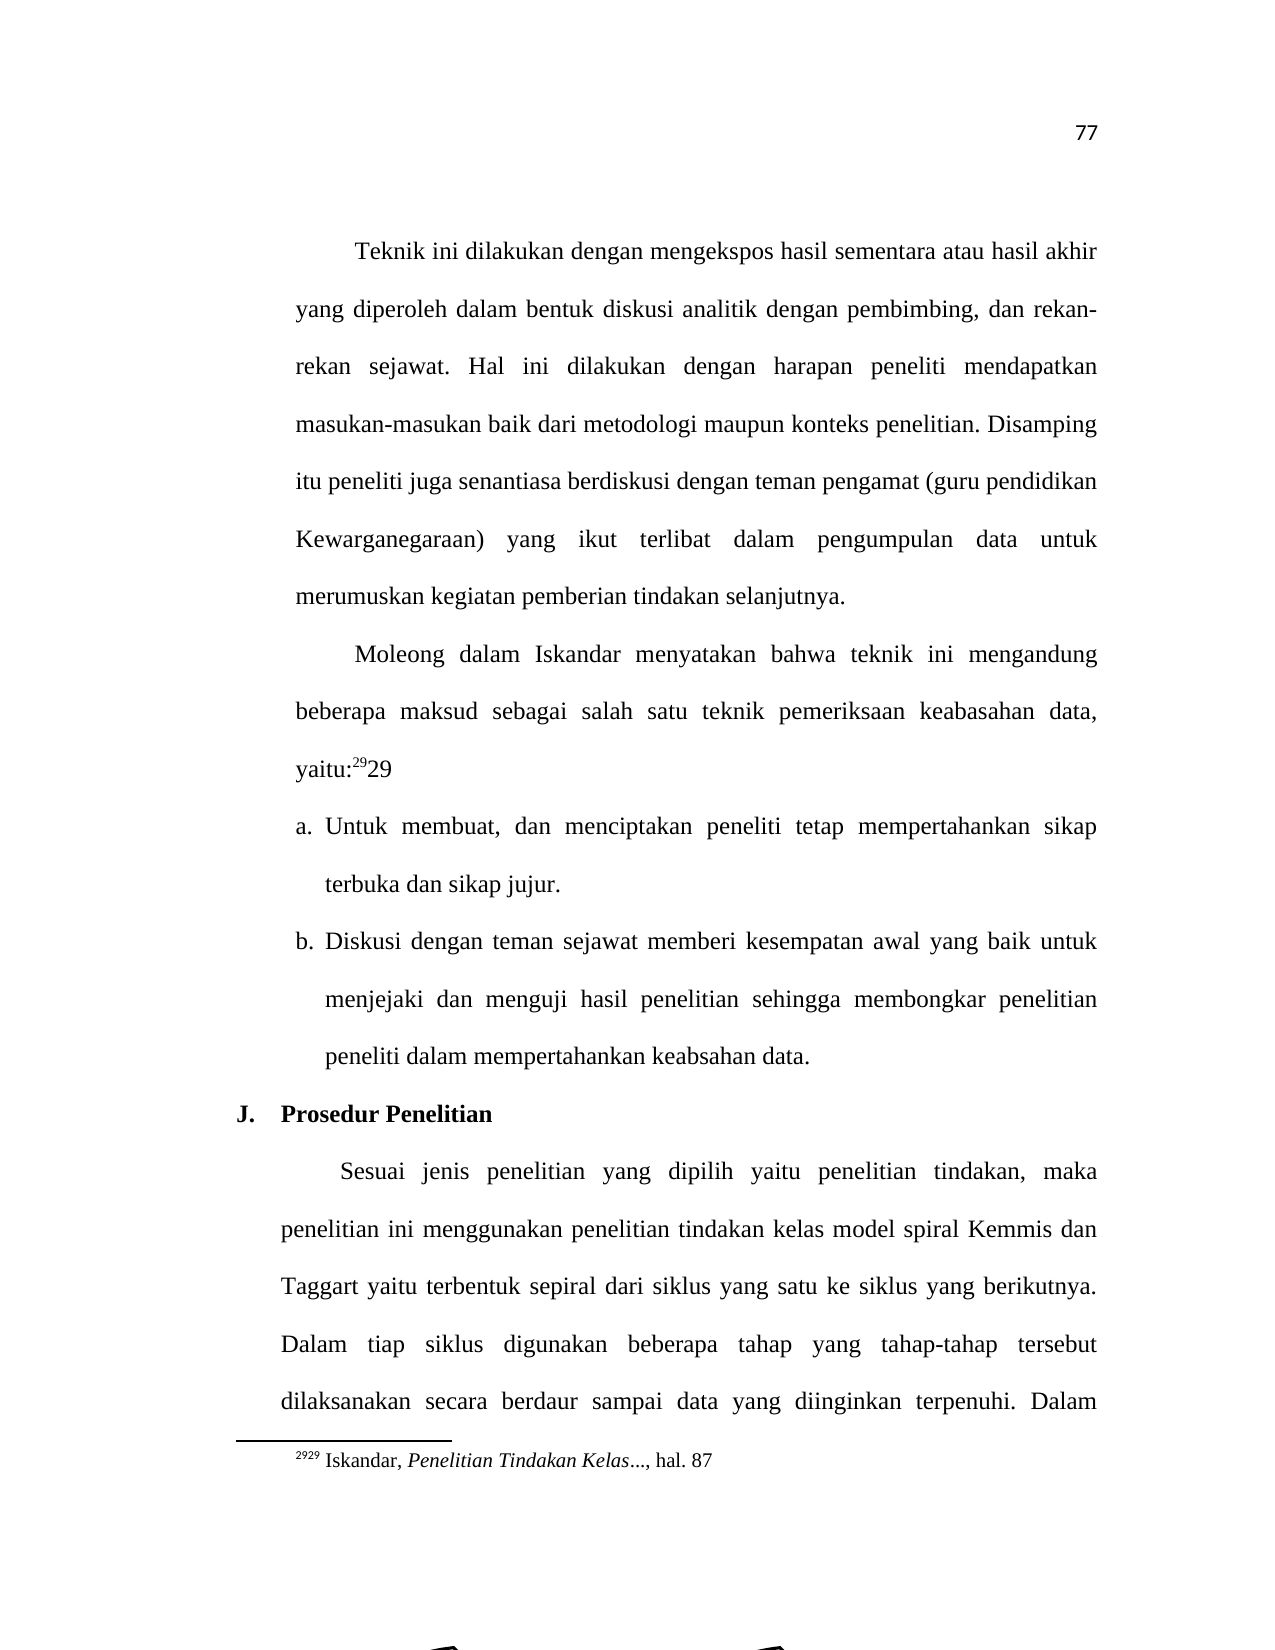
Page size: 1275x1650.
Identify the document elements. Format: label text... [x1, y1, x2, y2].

list Teknik ini dilakukan dengan mengekspos hasil sementara atau hasil akhir yang diperoleh dalam bentuk diskusi analitik dengan pembimbing, dan rekan-rekan sejawat. Hal ini dilakukan dengan harapan peneliti mendapatkan masukan-masukan baik dari metodologi maupun konteks penelitian. Disamping itu peneliti juga senantiasa berdiskusi dengan teman pengamat (guru pendidikan Kewarganegaraan) yang ikut terlibat dalam pengumpulan data untuk merumuskan kegiatan pemberian tindakan selanjutnya. [295, 236, 1098, 610]
list Untuk membuat, dan menciptakan peneliti tetap mempertahankan sikap terbuka dan sikap jujur. [295, 811, 1098, 897]
list Diskusi dengan teman sejawat memberi kesempatan awal yang baik untuk menjejaki dan menguji hasil penelitian sehingga membongkar penelitian peneliti dalam mempertahankan keabsahan data. [295, 926, 1098, 1070]
list Moleong dalam Iskandar menyatakan bahwa teknik ini mengandung beberapa maksud sebagai salah satu teknik pemeriksaan keabasahan data, yaitu:29 [295, 639, 1098, 782]
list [281, 1156, 1098, 1415]
list Prosedur Penelitian [236, 1099, 1098, 1127]
